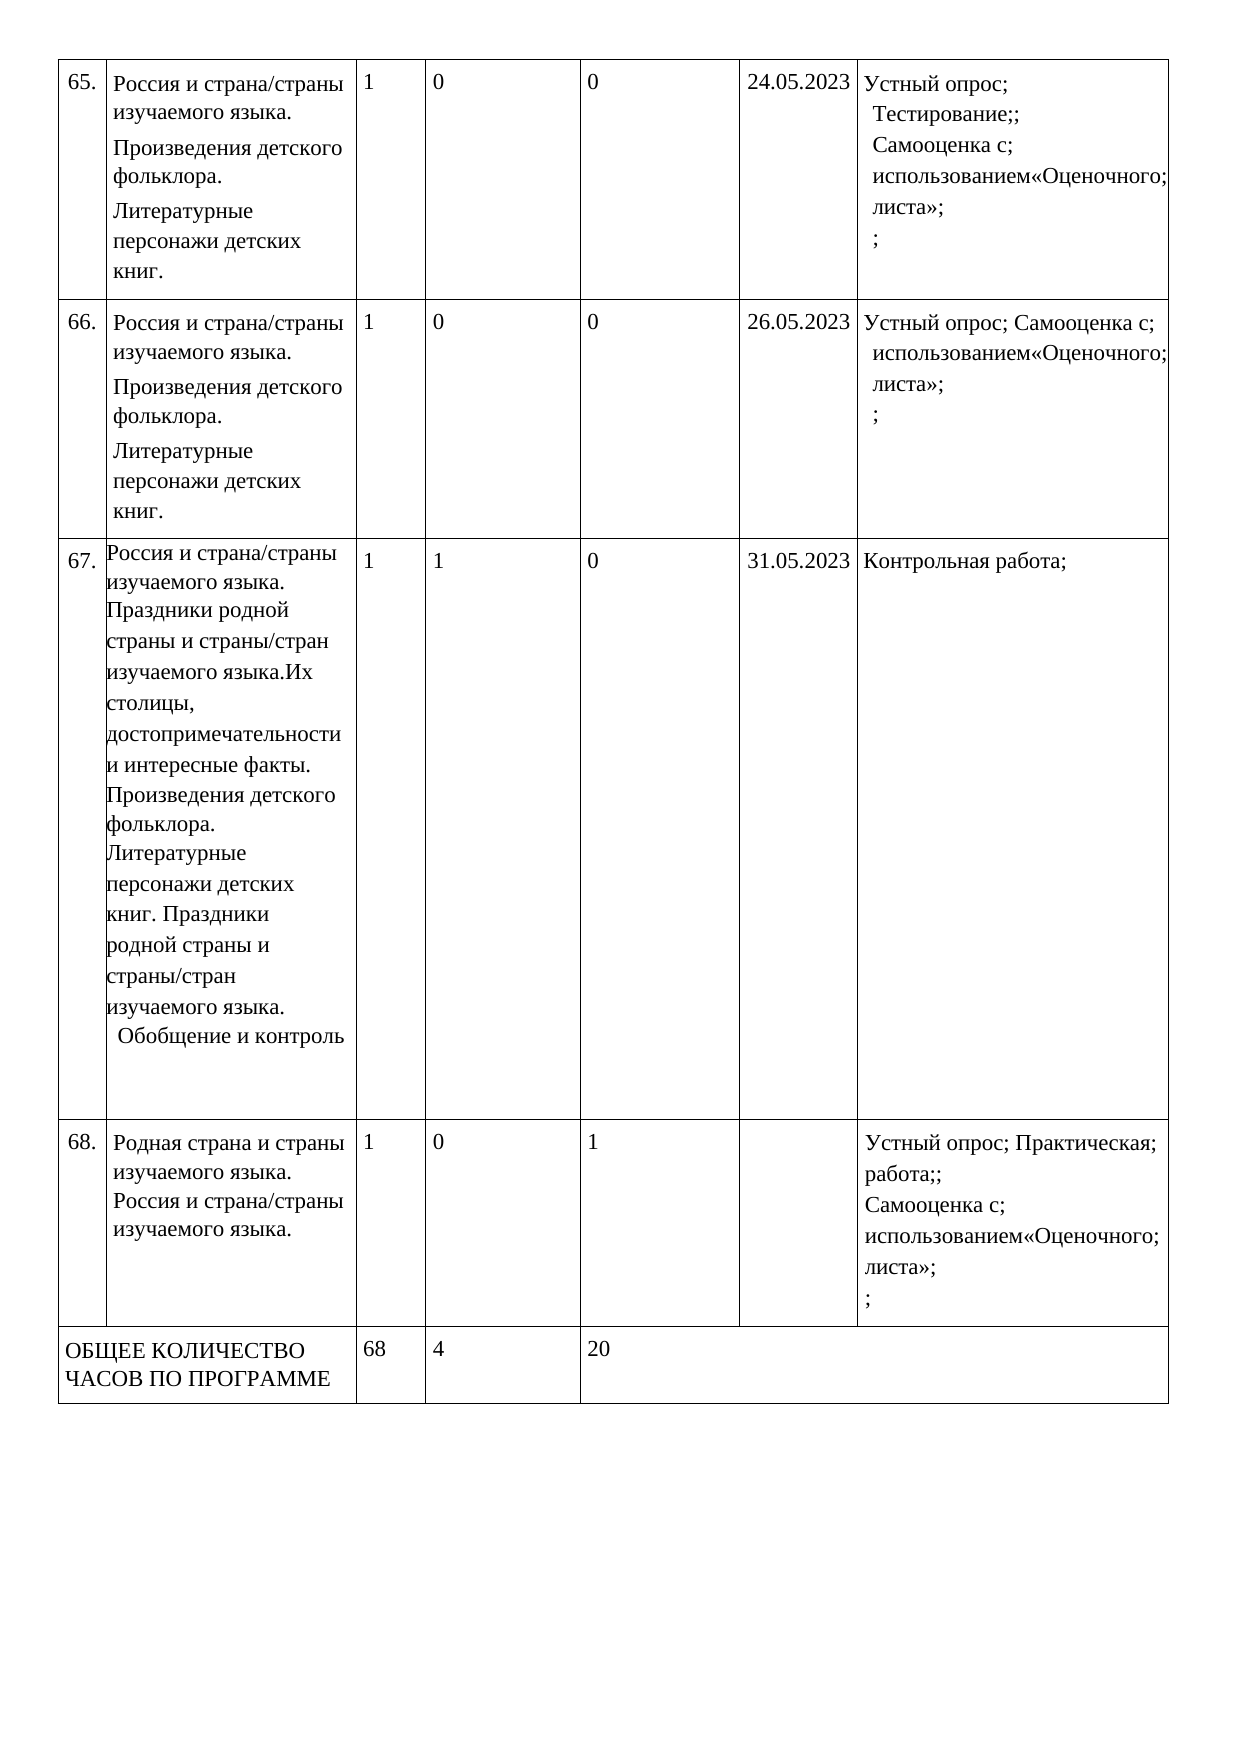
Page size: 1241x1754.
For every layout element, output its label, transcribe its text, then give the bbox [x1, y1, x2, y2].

table_cell 0 [426, 1120, 580, 1326]
table_cell Родная страна и страны изучаемого языка. Россия и страна/страны изучаемого языка. [107, 1120, 356, 1326]
table_cell 4 [426, 1327, 580, 1403]
table_cell Устный опрос; Практическая; работа;; Самооценка с; использованием«Оценочного; листа»; ; [858, 1120, 1168, 1326]
table_cell 1 [581, 1120, 739, 1326]
table_cell 1 [357, 1120, 425, 1326]
table_cell 0 [581, 300, 739, 538]
table_header 65. [59, 60, 106, 299]
table_cell 31.05.2023 [740, 539, 857, 1119]
table_cell 68 [357, 1327, 425, 1403]
table_header 0 [581, 60, 739, 299]
table_header 1 [357, 60, 425, 299]
table_cell 1 [357, 300, 425, 538]
table_cell 1 [357, 539, 425, 1119]
table_cell Устный опрос; Самооценка с; использованием«Оценочного; листа»; ; [858, 300, 1168, 538]
table_cell 68. [59, 1120, 106, 1326]
table_cell 1 [426, 539, 580, 1119]
table_cell Контрольная работа; [858, 539, 1168, 1119]
table_cell [740, 1120, 857, 1326]
table_cell 0 [581, 539, 739, 1119]
table_cell Россия и страна/страны изучаемого языка. Произведения детского фольклора. Литературные персонажи детских книг. [107, 300, 356, 538]
table_header Устный опрос; Тестирование;; Самооценка с; использованием«Оценочного; листа»; ; [858, 60, 1168, 299]
table_cell Россия и страна/страны изучаемого языка. Праздники родной страны и страны/стран изучаемого языка.Их столицы, достопримечательности и интересные факты. Произведения детского фольклора. Литературные персонажи детских книг. Праздники родной страны и страны/стран изучаемого языка. Обобщение и контроль [107, 539, 356, 1119]
table_cell 67. [59, 539, 106, 1119]
table_cell 66. [59, 300, 106, 538]
table_header 24.05.2023 [740, 60, 857, 299]
table_cell ОБЩЕЕ КОЛИЧЕСТВО ЧАСОВ ПО ПРОГРАММЕ [59, 1327, 356, 1403]
table_cell 20 [581, 1327, 1168, 1403]
table_cell 26.05.2023 [740, 300, 857, 538]
table_cell 0 [426, 300, 580, 538]
table_header 0 [426, 60, 580, 299]
table_header Россия и страна/страны изучаемого языка. Произведения детского фольклора. Литературные персонажи детских книг. [107, 60, 356, 299]
